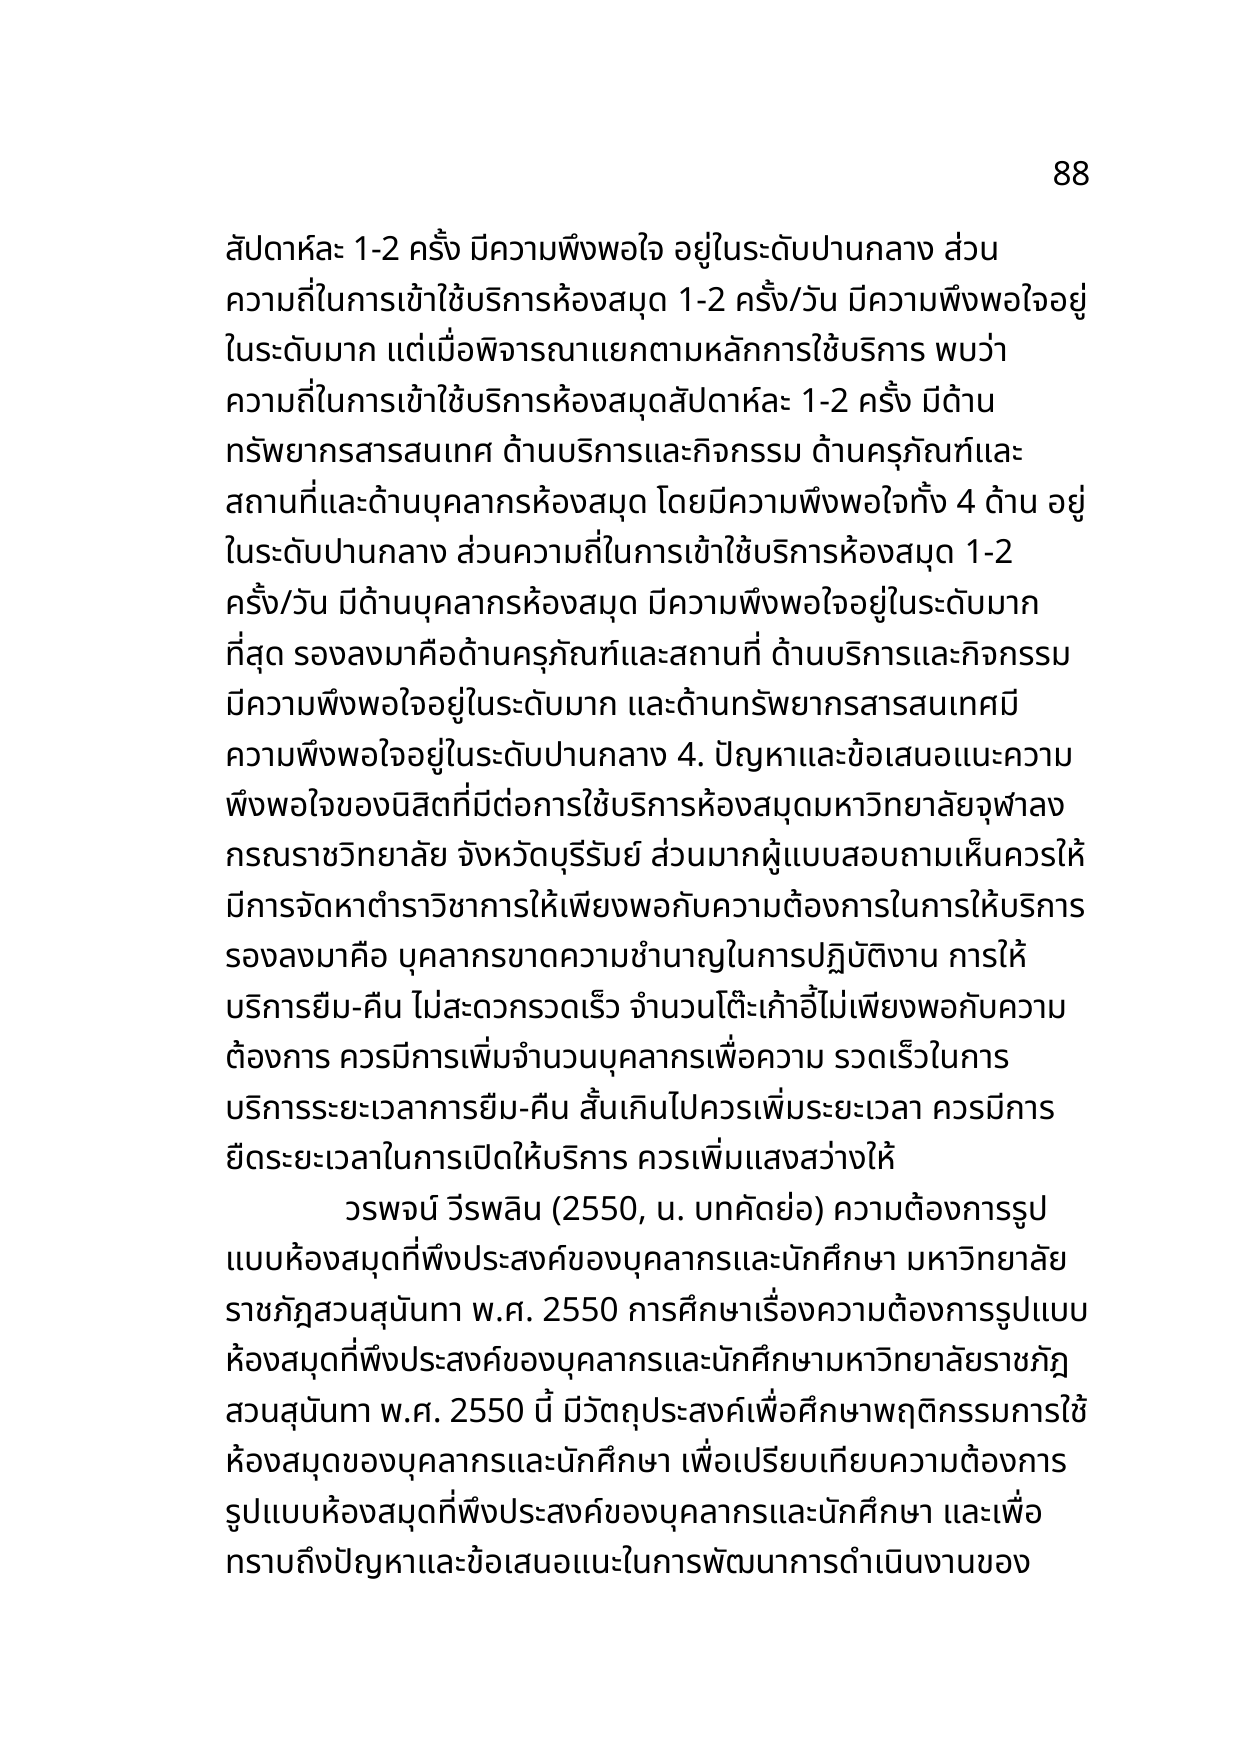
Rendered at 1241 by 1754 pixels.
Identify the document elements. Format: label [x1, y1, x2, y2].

text [225, 1185, 1090, 1589]
text [225, 225, 1090, 1185]
